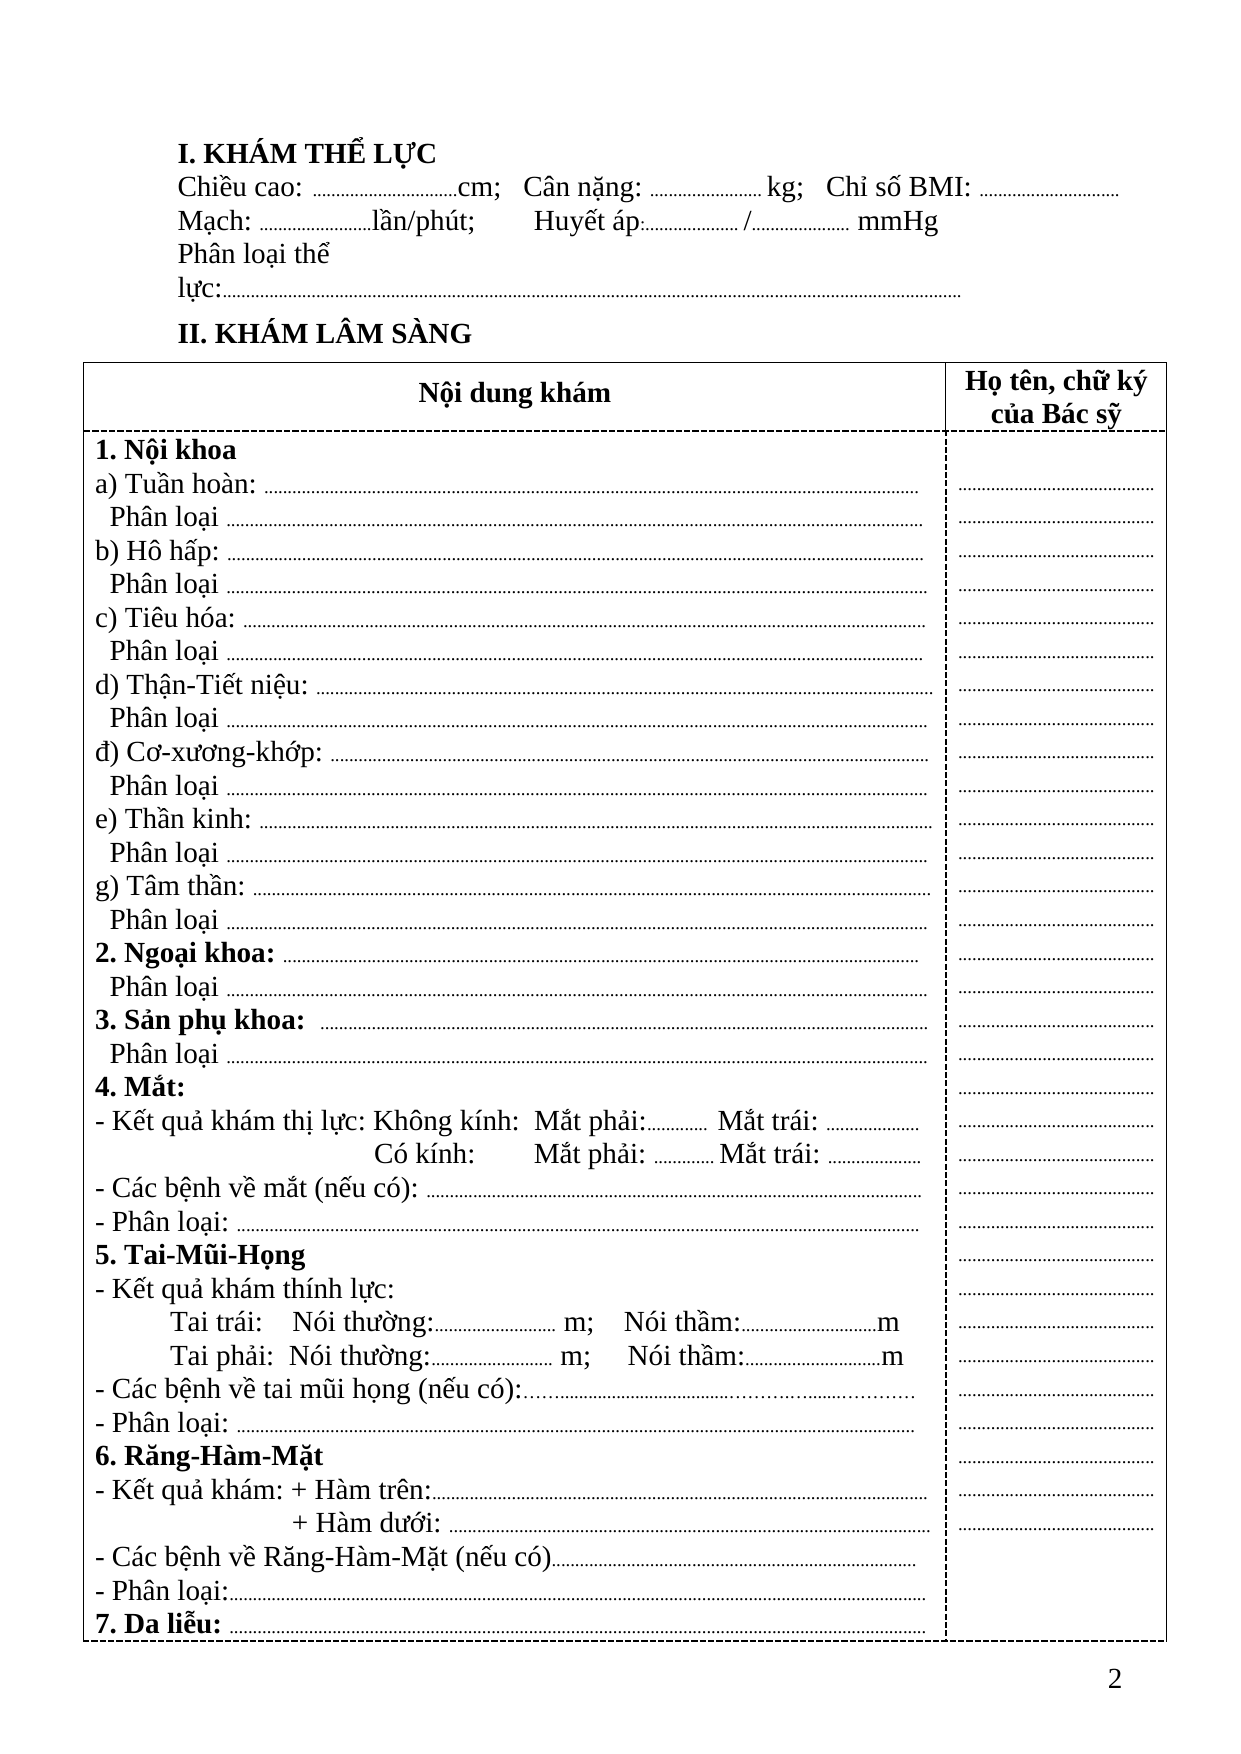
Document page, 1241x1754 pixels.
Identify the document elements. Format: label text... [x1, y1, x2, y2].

text Phân loại thể lực:.............................................................................................................................................................. [177, 236, 1122, 303]
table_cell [946, 430, 1166, 1640]
text I. KHÁM THỂ LỰC [177, 136, 1122, 169]
table_header Họ tên, chữ ký của Bác sỹ [946, 363, 1166, 430]
text Chiều cao: ...............................cm; Cân nặng: ........................ kg; Chỉ số : .............................. [177, 169, 1122, 203]
text Mạch: ........................lần/phút; Huyết áp:.................... /..................... mmHg [177, 203, 1122, 236]
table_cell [84, 430, 946, 1640]
text II. KHÁM LÂM SÀNG [177, 316, 1122, 349]
table_header Nội dung khám [84, 363, 945, 430]
